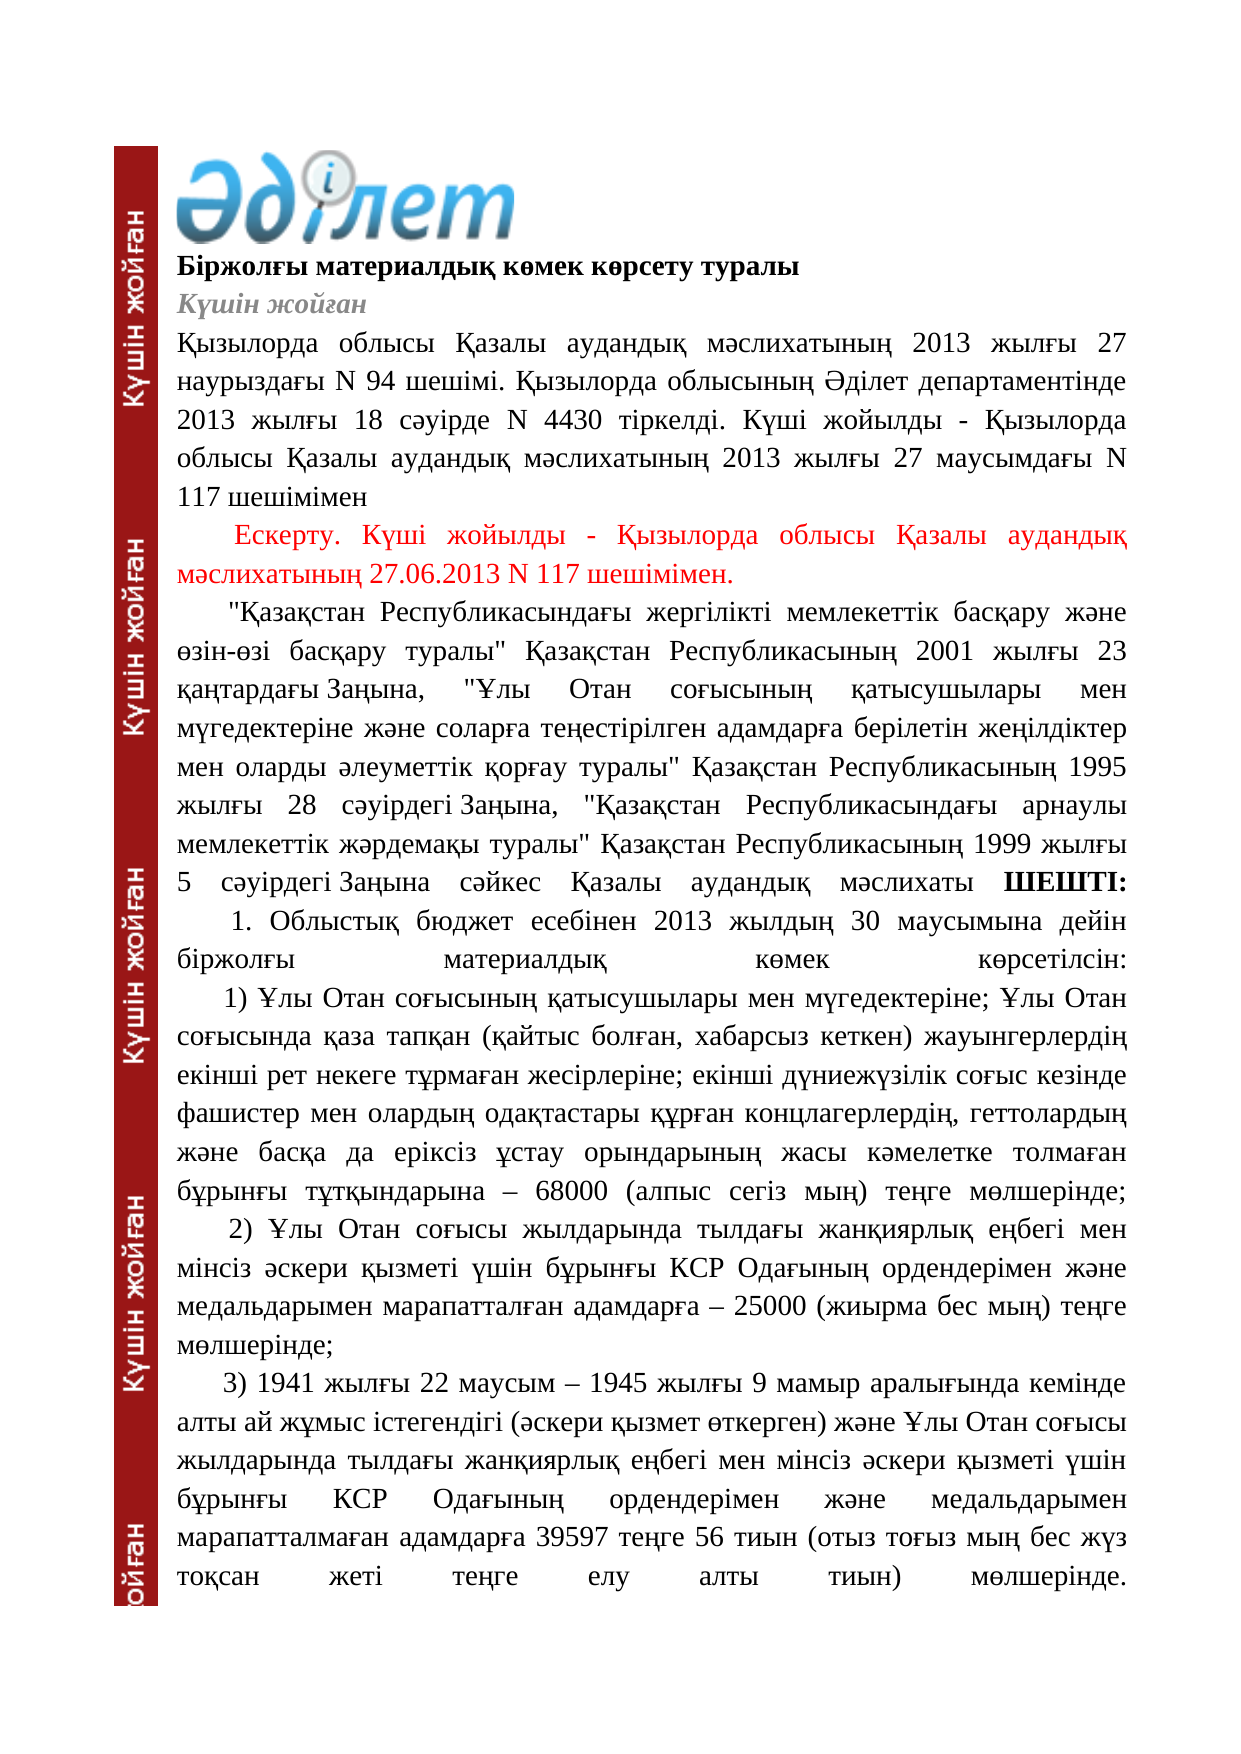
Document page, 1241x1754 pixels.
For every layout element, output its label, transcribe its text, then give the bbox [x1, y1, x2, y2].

picture [176, 150, 515, 244]
picture [114, 512, 158, 517]
text Қызылорда облысы Қазалы аудандық мәслихатының 2013 жылғы 27 наурыздағы N 94 шешімі. Қызылорда облысының Әділет департаментінде 2013 жылғы 18 сәуірде N 4430 тіркелді. Күші жойылды - Қызылорда облысы Қазалы аудандық мәслихатының 2013 жылғы 27 маусымдағы N 117 шешімімен [112, 325, 1128, 512]
picture [114, 589, 158, 594]
picture [114, 146, 158, 248]
picture [114, 320, 158, 325]
picture [114, 281, 158, 286]
text Ескерту. Күші жойылды - Қызылорда облысы Қазалы аудандық мәслихатының 27.06.2013 N 117 шешімімен. [112, 517, 1128, 589]
text Біржолғы материалдық көмек көрсету туралы [112, 248, 1128, 281]
picture [114, 1592, 158, 1606]
text Күшін жойған [112, 286, 1128, 320]
